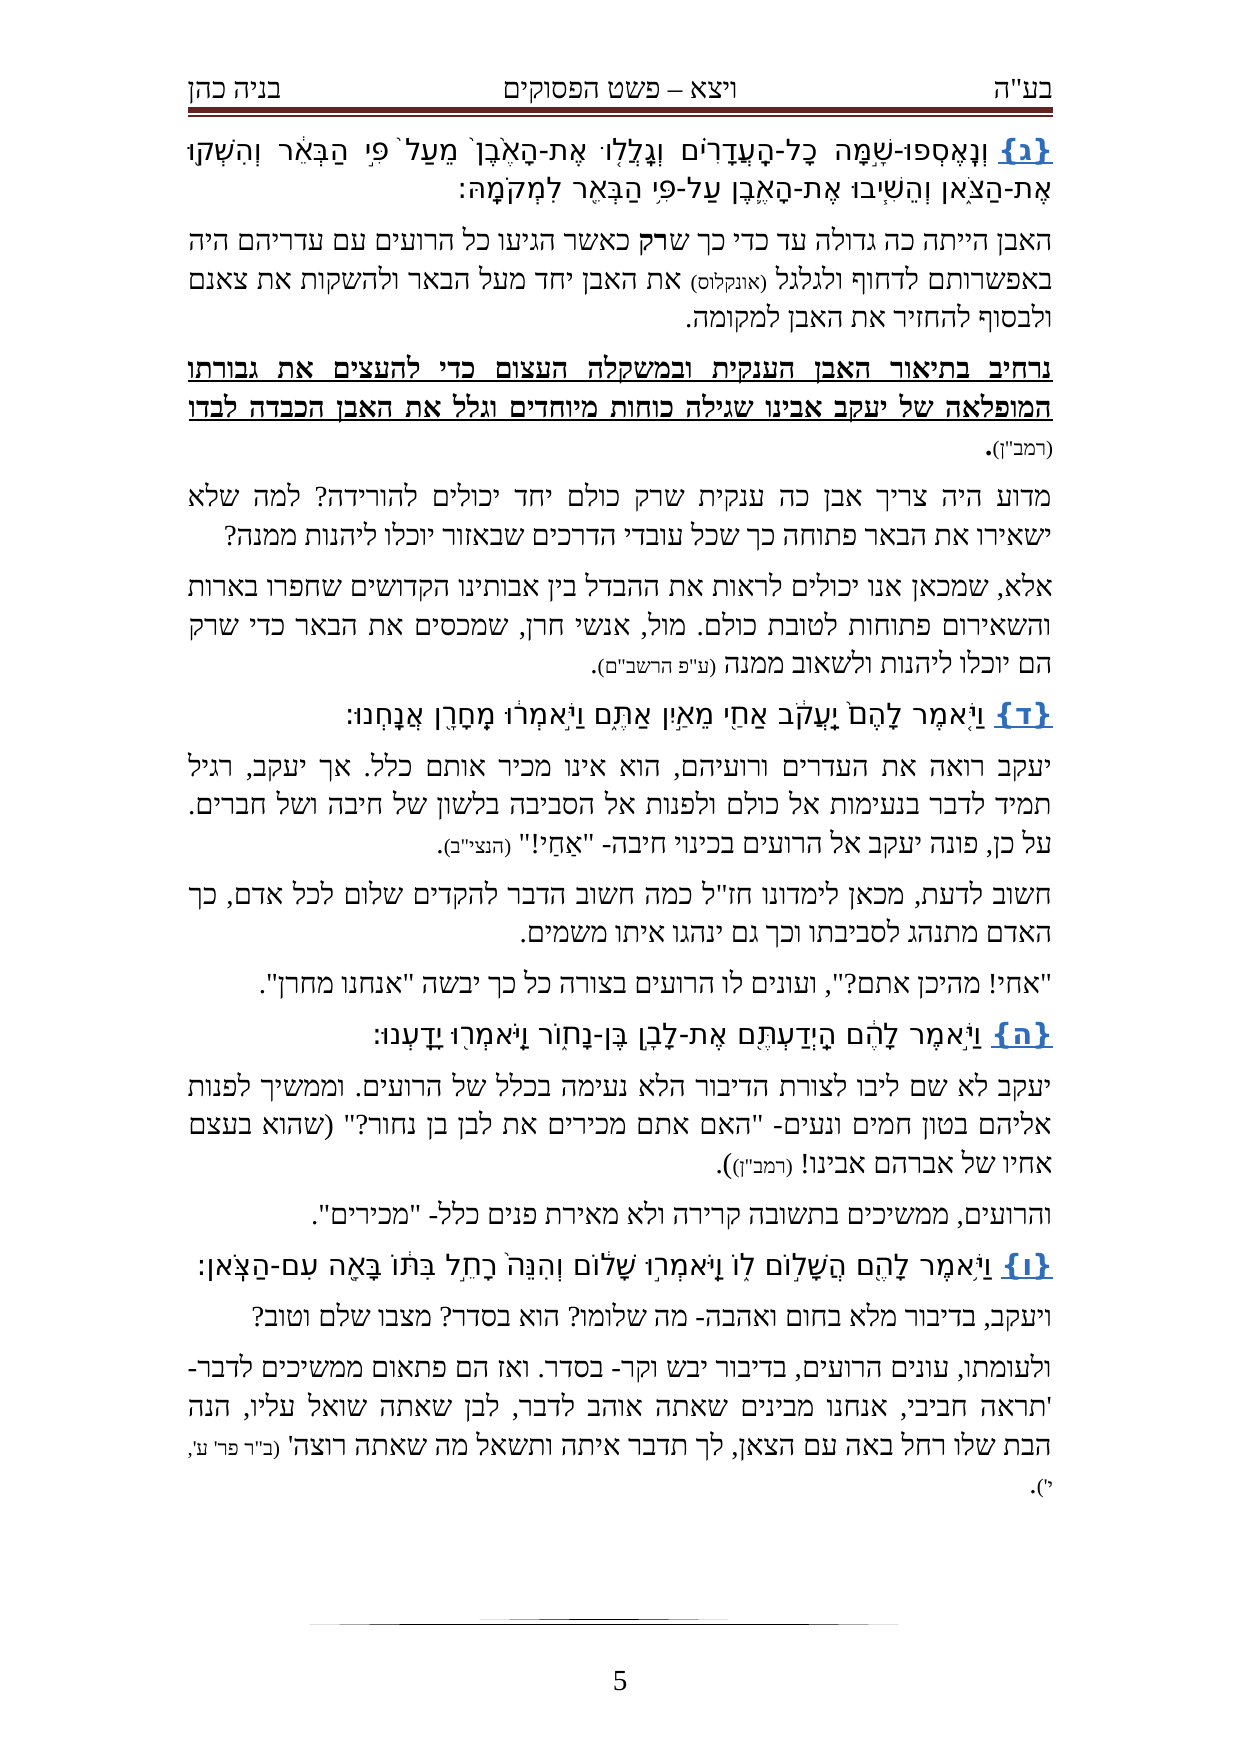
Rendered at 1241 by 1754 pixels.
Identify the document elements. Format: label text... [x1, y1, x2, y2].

text ולעומתו, עונים הרועים, בדיבור יבש וקר- בסדר. ואז הם פתאום ממשיכים לדבר- 'תראה חביבי, אנחנו מבינים שאתה אוהב לדבר, לבן שאתה שואל עליו, הנה הבת שלו רחל באה עם הצאן, לך תדבר איתה ותשאל מה שאתה רוצה' (ב"ר פר' ע', י'). [187, 1351, 1053, 1500]
text ויעקב, בדיבור מלא בחום ואהבה- מה שלומו? הוא בסדר? מצבו שלם וטוב? [187, 1299, 1053, 1333]
text נרחיב בתיאור האבן הענקית ובמשקלה העצום כדי להעצים את גבורתו המופלאה של יעקב אבינו שגילה כוחות מיוחדים וגלל את האבן הכבדה לבדו (רמב"ן). [187, 381, 1053, 462]
text {ה} וַיֹּ֣אמֶר לָהֶ֔ם הַֽיְדַעְתֶּ֖ם אֶת-לָבָ֣ן בֶּן-נָח֑וֹר וַיֹּֽאמְר֖וּ יָדָֽעְנוּ: [187, 1017, 1053, 1051]
text {ו} וַיֹּ֥אמֶר לָהֶ֖ם הֲשָׁל֣וֹם ל֑וֹ וַיֹּֽאמְר֣וּ שָׁל֔וֹם וְהִנֵּה֙ רָחֵ֣ל בִּתּ֔וֹ בָּאָ֖ה עִם-הַצֹּֽאן: [187, 1248, 1053, 1282]
text חשוב לדעת, מכאן לימדונו חז"ל כמה חשוב הדבר להקדים שלום לכל אדם, כך האדם מתנהג לסביבתו וכך גם ינהגו איתו משמים. [187, 877, 1053, 949]
text מדוע היה צריך אבן כה ענקית שרק כולם יחד יכולים להורידה? למה שלא ישאירו את הבאר פתוחה כך שכל עובדי הדרכים שבאזור יוכלו ליהנות ממנה? [187, 479, 1053, 552]
text יעקב לא שם ליבו לצורת הדיבור הלא נעימה בכלל של הרועים. וממשיך לפנות אליהם בטון חמים ונעים- "האם אתם מכירים את לבן בן נחור?" (שהוא בעצם אחיו של אברהם אבינו! (רמב"ן)). [187, 1069, 1053, 1179]
text האבן הייתה כה גדולה עד כדי כך שרק כאשר הגיעו כל הרועים עם עדריהם היה באפשרותם לדחוף ולגלגל (אונקלוס) את האבן יחד מעל הבאר ולהשקות את צאנם ולבסוף להחזיר את האבן למקומה. [187, 223, 1053, 334]
text {ד} וַיֹּ֤אמֶר לָהֶם֙ יַֽעֲקֹ֔ב אַחַ֖י מֵאַ֣יִן אַתֶּ֑ם וַיֹּ֣אמְר֔וּ מֵֽחָרָ֖ן אֲנָֽחְנוּ: [187, 697, 1053, 731]
text יעקב רואה את העדרים ורועיהם, הוא אינו מכיר אותם כלל. אך יעקב, רגיל תמיד לדבר בנעימות אל כולם ולפנות אל הסביבה בלשון של חיבה ושל חברים. על כן, פונה יעקב אל הרועים בכינוי חיבה- "אַחַי!" (הנצי"ב). [187, 749, 1053, 859]
text והרועים, ממשיכים בתשובה קרירה ולא מאירת פנים כלל- "מכירים". [187, 1197, 1053, 1231]
text אלא, שמכאן אנו יכולים לראות את ההבדל בין אבותינו הקדושים שחפרו בארות והשאירום פתוחות לטובת כולם. מול, אנשי חרן, שמכסים את הבאר כדי שרק הם יוכלו ליהנות ולשאוב ממנה (ע"פ הרשב"ם). [187, 569, 1053, 680]
text {ג} וְנֶֽאֶסְפוּ-שָׁ֣מָּה כָל-הָֽעֲדָרִ֗ים וְגָֽלֲל֤וּ אֶת-הָאֶ֨בֶן֙ מֵעַל֙ פִּ֣י הַבְּאֵ֔ר וְהִשְׁק֖וּ אֶת-הַצֹּ֑אן וְהֵשִׁ֧יבוּ אֶת-הָאֶ֛בֶן עַל-פִּ֥י הַבְּאֵ֖ר לִמְקֹמָֽהּ: [187, 133, 1053, 206]
text "אחי! מהיכן אתם?", ועונים לו הרועים בצורה כל כך יבשה "אנחנו מחרן". [187, 966, 1053, 1000]
text נרחיב בתיאור האבן הענקית ובמשקלה העצום כדי להעצים את גבורתו המופלאה של יעקב אבינו שגילה כוחות מיוחדים וגלל את האבן הכבדה לבדו (רמב"ן). [187, 351, 1053, 380]
